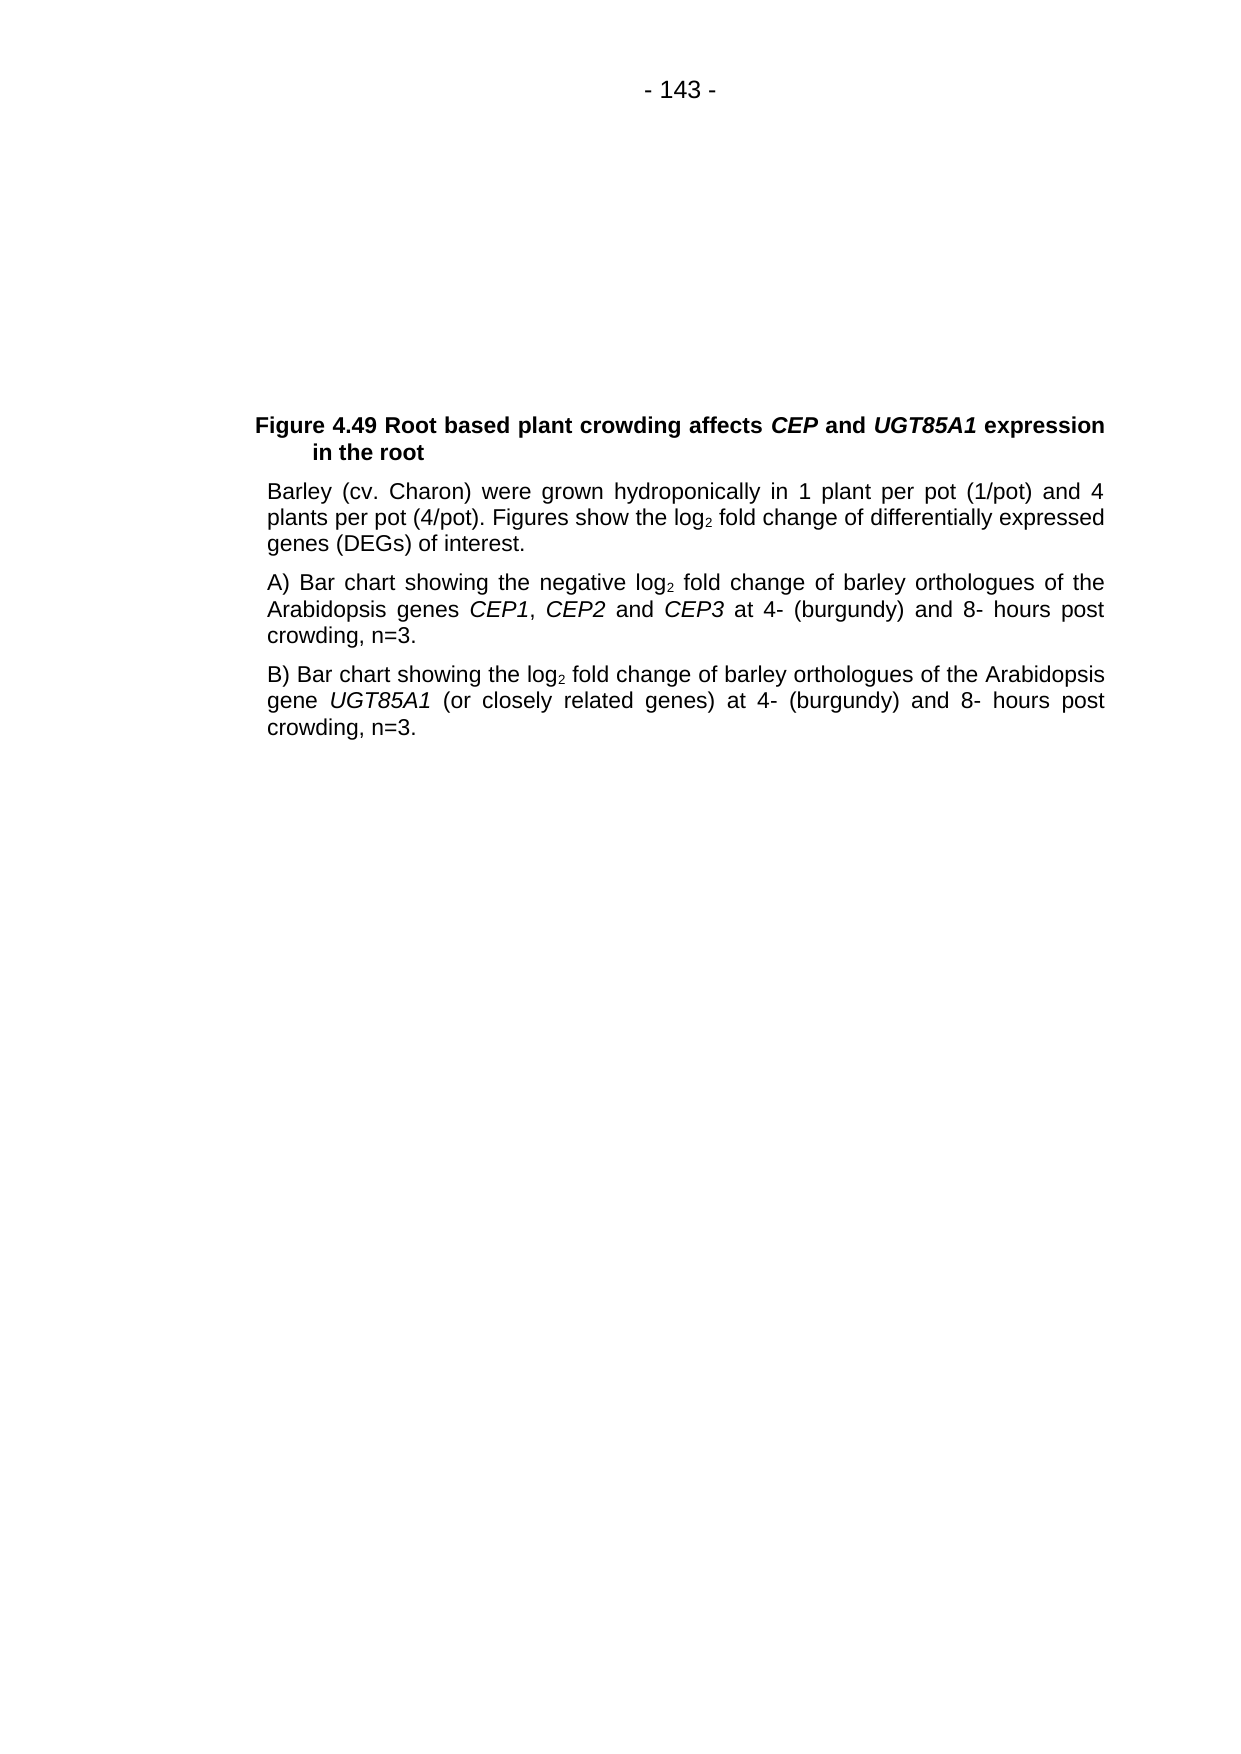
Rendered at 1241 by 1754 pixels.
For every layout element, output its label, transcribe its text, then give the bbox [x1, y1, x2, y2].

text Barley (cv. Charon) were grown hydroponically in 1 plant per pot (1/pot) and 4 plants per pot (4/pot). Figures show the log2 fold change of differentially expressed genes (DEGs) of interest. [267, 478, 1105, 557]
text B) Bar chart showing the log2 fold change of barley orthologues of the Arabidopsis gene UGT85A1 (or closely related genes) at 4- (burgundy) and 8- hours post crowding, n=3. [267, 661, 1105, 740]
text A) Bar chart showing the negative log2 fold change of barley orthologues of the Arabidopsis genes CEP1, CEP2 and CEP3 at 4- (burgundy) and 8- hours post crowding, n=3. [267, 569, 1105, 648]
